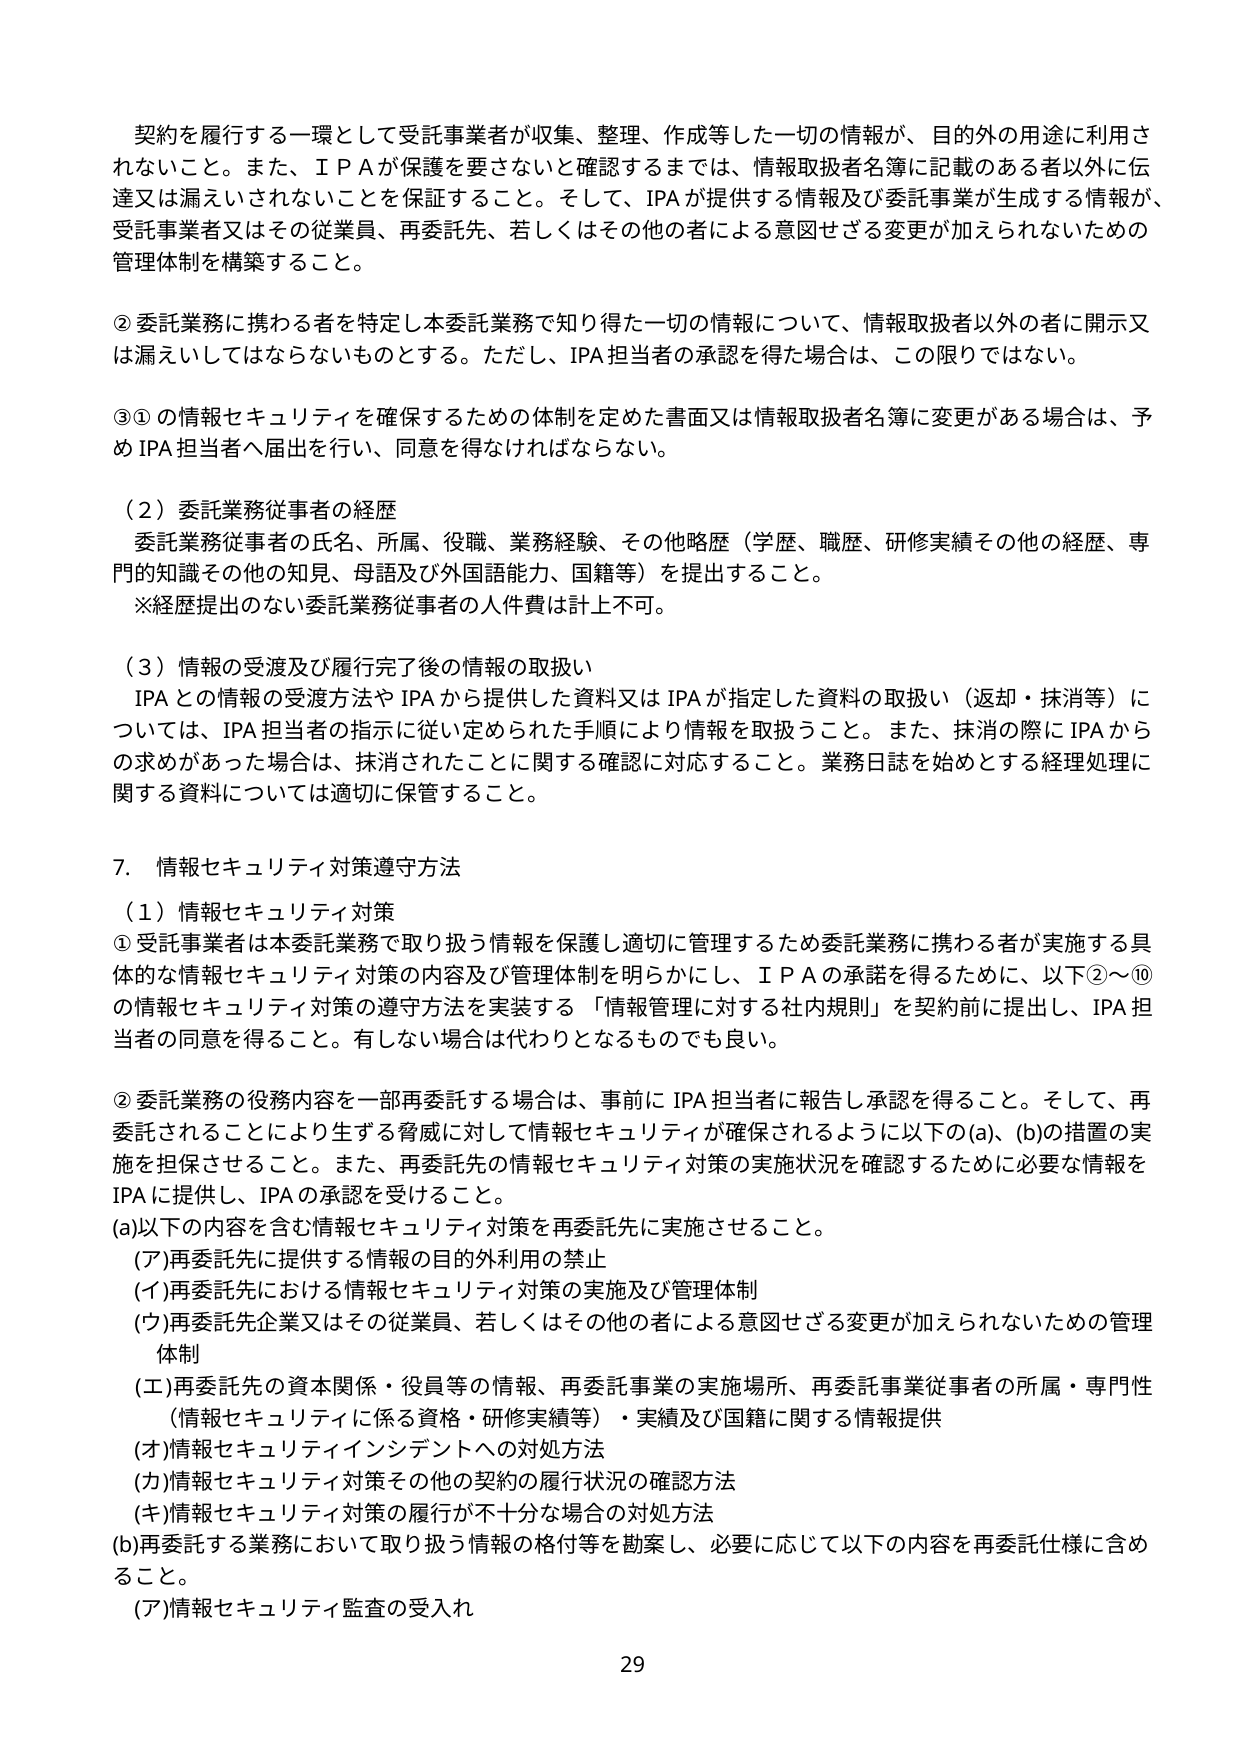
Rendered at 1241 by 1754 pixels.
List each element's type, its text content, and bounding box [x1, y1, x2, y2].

text (オ)情報セキュリティインシデントへの対処方法 [112, 1432, 1153, 1464]
text (ア)再委託先に提供する情報の目的外利用の禁止 [112, 1242, 1153, 1273]
text ②委託業務に携わる者を特定し本委託業務で知り得た一切の情報について、情報取扱者以外の者に開示又は漏えいしてはならないものとする。ただし、IPA担当者の承認を得た場合は、この限りではない。 [112, 306, 1153, 370]
subtitle 情報セキュリティ対策遵守方法 [112, 850, 1153, 882]
text (b)再委託する業務において取り扱う情報の格付等を勘案し、必要に応じて以下の内容を再委託仕様に含めること。 [112, 1527, 1153, 1591]
text (ウ)再委託先企業又はその従業員、若しくはその他の者による意図せざる変更が加えられないための管理体制 [112, 1305, 1153, 1369]
text (キ)情報セキュリティ対策の履行が不十分な場合の対処方法 [112, 1496, 1153, 1527]
text (カ)情報セキュリティ対策その他の契約の履行状況の確認方法 [112, 1464, 1153, 1496]
text ②委託業務の役務内容を一部再委託する場合は、事前にIPA担当者に報告し承認を得ること。そして、再委託されることにより生ずる脅威に対して情報セキュリティが確保されるように以下の(a)、(b)の措置の実施を担保させること。また、再委託先の情報セキュリティ対策の実施状況を確認するために必要な情報をIPAに提供し、IPAの承認を受けること。 [112, 1083, 1153, 1210]
text (エ)再委託先の資本関係・役員等の情報、再委託事業の実施場所、再委託事業従事者の所属・専門性（情報セキュリティに係る資格・研修実績等）・実績及び国籍に関する情報提供 [112, 1369, 1153, 1432]
text ※経歴提出のない委託業務従事者の人件費は計上不可。 [112, 588, 1153, 620]
text IPAとの情報の受渡方法やIPAから提供した資料又はIPAが指定した資料の取扱い（返却・抹消等）については、IPA担当者の指示に従い定められた手順により情報を取扱うこと。また、抹消の際にIPAからの求めがあった場合は、抹消されたことに関する確認に対応すること。業務日誌を始めとする経理処理に関する資料については適切に保管すること。 [112, 681, 1153, 808]
text ③①の情報セキュリティを確保するための体制を定めた書面又は情報取扱者名簿に変更がある場合は、予めIPA担当者へ届出を行い、同意を得なければならない。 [112, 400, 1153, 463]
text ①受託事業者は本委託業務で取り扱う情報を保護し適切に管理するため委託業務に携わる者が実施する具体的な情報セキュリティ対策の内容及び管理体制を明らかにし、ＩＰＡの承諾を得るために、以下②～⑩の情報セキュリティ対策の遵守方法を実装する 「情報管理に対する社内規則」を契約前に提出し、IPA担当者の同意を得ること。有しない場合は代わりとなるものでも良い。 [112, 926, 1153, 1053]
text 委託業務従事者の氏名、所属、役職、業務経験、その他略歴（学歴、職歴、研修実績その他の経歴、専門的知識その他の知見、母語及び外国語能力、国籍等）を提出すること。 [112, 525, 1153, 588]
text （２）委託業務従事者の経歴 [112, 493, 1153, 525]
text (a)以下の内容を含む情報セキュリティ対策を再委託先に実施させること。 [112, 1210, 1153, 1242]
text 契約を履行する一環として受託事業者が収集、整理、作成等した一切の情報が、目的外の用途に利用されないこと。また、ＩＰＡが保護を要さないと確認するまでは、情報取扱者名簿に記載のある者以外に伝達又は漏えいされないことを保証すること。そして、IPAが提供する情報及び委託事業が生成する情報が、受託事業者又はその従業員、再委託先、若しくはその他の者による意図せざる変更が加えられないための管理体制を構築すること。 [112, 118, 1153, 277]
text （３）情報の受渡及び履行完了後の情報の取扱い [112, 649, 1153, 681]
text （１）情報セキュリティ対策 [112, 895, 1153, 926]
text (ア)情報セキュリティ監査の受入れ [112, 1591, 1153, 1623]
text (イ)再委託先における情報セキュリティ対策の実施及び管理体制 [112, 1273, 1153, 1305]
